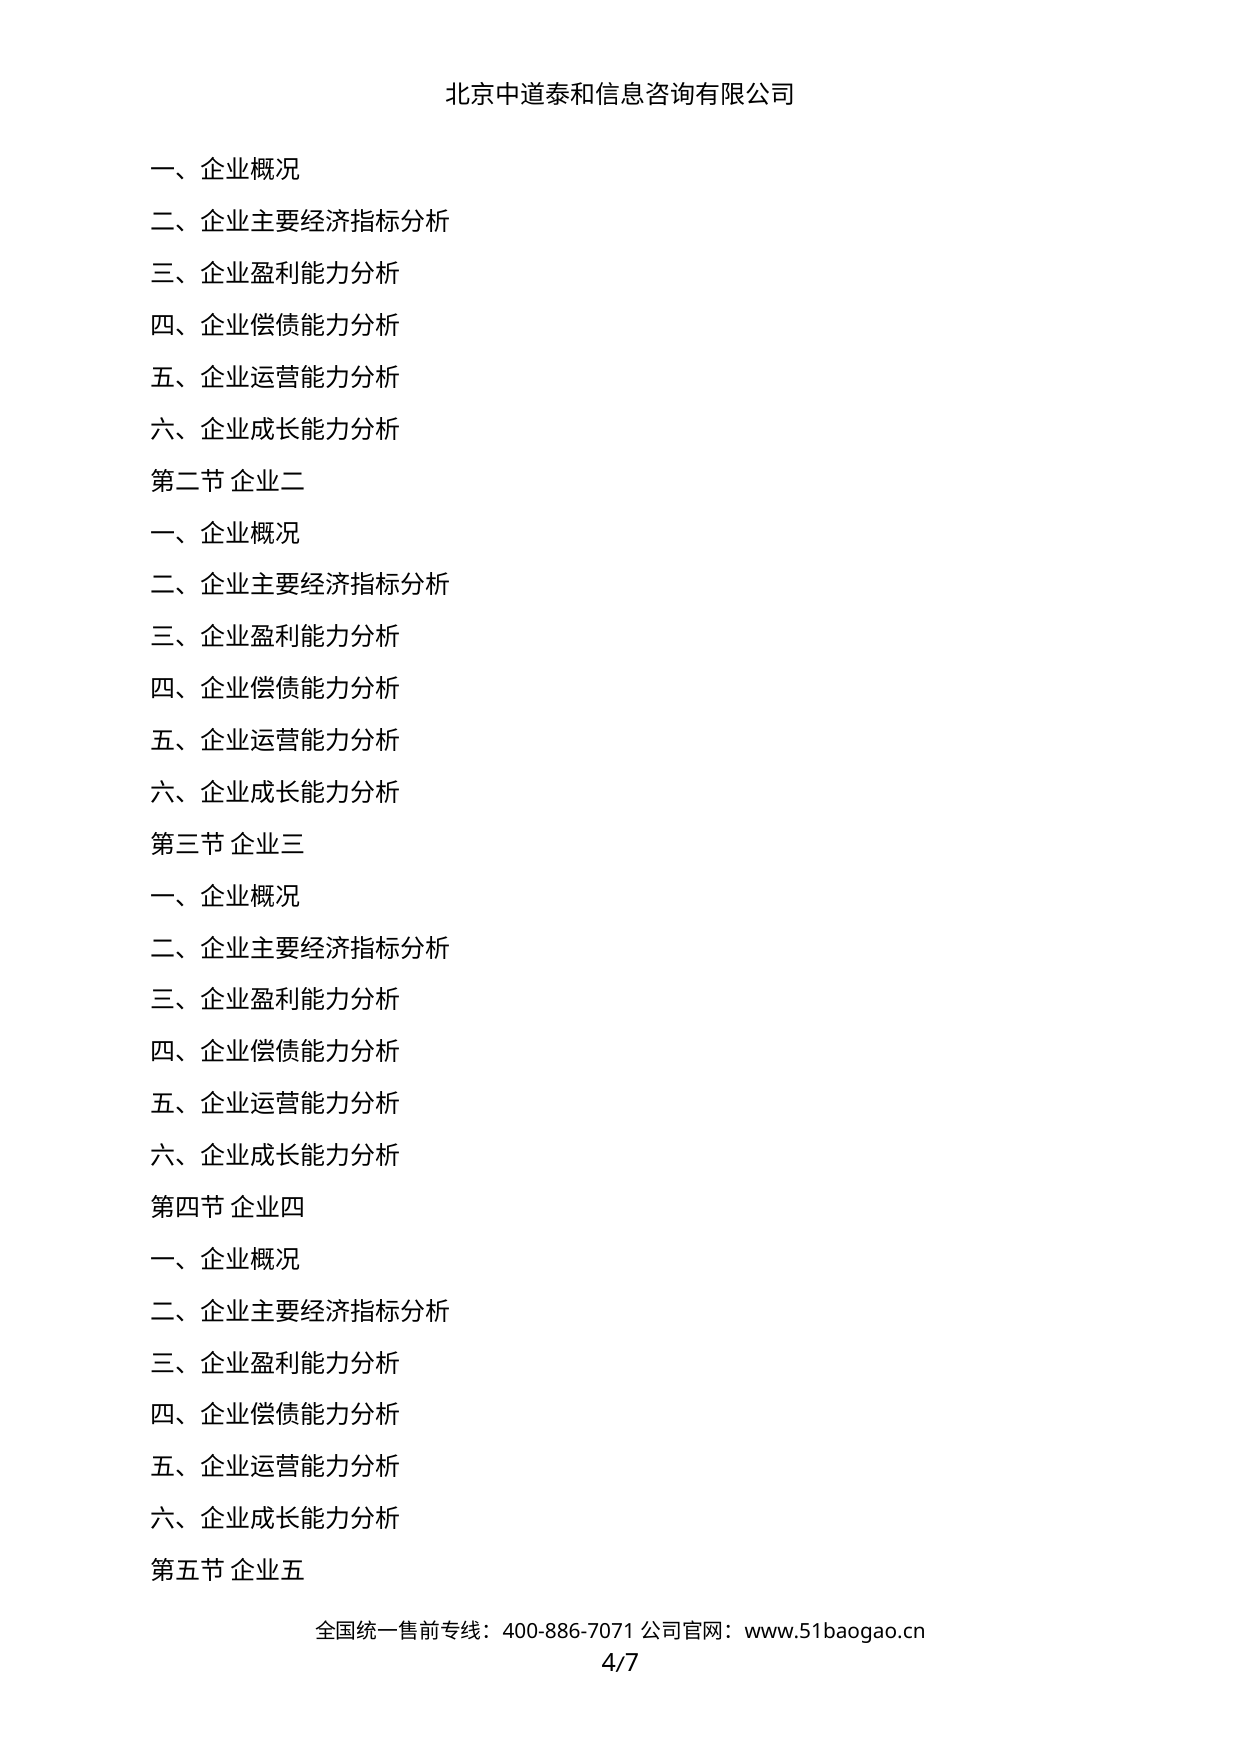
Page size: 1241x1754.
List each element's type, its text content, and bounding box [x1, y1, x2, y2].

text 二、企业主要经济指标分析 [150, 928, 1090, 964]
text 三、企业盈利能力分析 [150, 617, 1090, 653]
text 三、企业盈利能力分析 [150, 254, 1090, 290]
text 三、企业盈利能力分析 [150, 980, 1090, 1016]
text 六、企业成长能力分析 [150, 409, 1090, 446]
text 六、企业成长能力分析 [150, 1499, 1090, 1535]
text 一、企业概况 [150, 150, 1090, 186]
text 二、企业主要经济指标分析 [150, 565, 1090, 601]
text 四、企业偿债能力分析 [150, 1395, 1090, 1431]
text 五、企业运营能力分析 [150, 1084, 1090, 1120]
text 一、企业概况 [150, 513, 1090, 549]
text 四、企业偿债能力分析 [150, 669, 1090, 705]
text 第五节 企业五 [150, 1551, 1090, 1587]
text 二、企业主要经济指标分析 [150, 1291, 1090, 1327]
text 二、企业主要经济指标分析 [150, 202, 1090, 238]
text 五、企业运营能力分析 [150, 1447, 1090, 1483]
text 一、企业概况 [150, 1239, 1090, 1276]
text 三、企业盈利能力分析 [150, 1343, 1090, 1379]
text 第四节 企业四 [150, 1187, 1090, 1224]
text 五、企业运营能力分析 [150, 721, 1090, 757]
text 四、企业偿债能力分析 [150, 306, 1090, 342]
text 六、企业成长能力分析 [150, 772, 1090, 809]
text 第二节 企业二 [150, 461, 1090, 497]
text 一、企业概况 [150, 876, 1090, 912]
text 四、企业偿债能力分析 [150, 1032, 1090, 1068]
text 六、企业成长能力分析 [150, 1136, 1090, 1172]
text 第三节 企业三 [150, 824, 1090, 861]
text 五、企业运营能力分析 [150, 357, 1090, 394]
